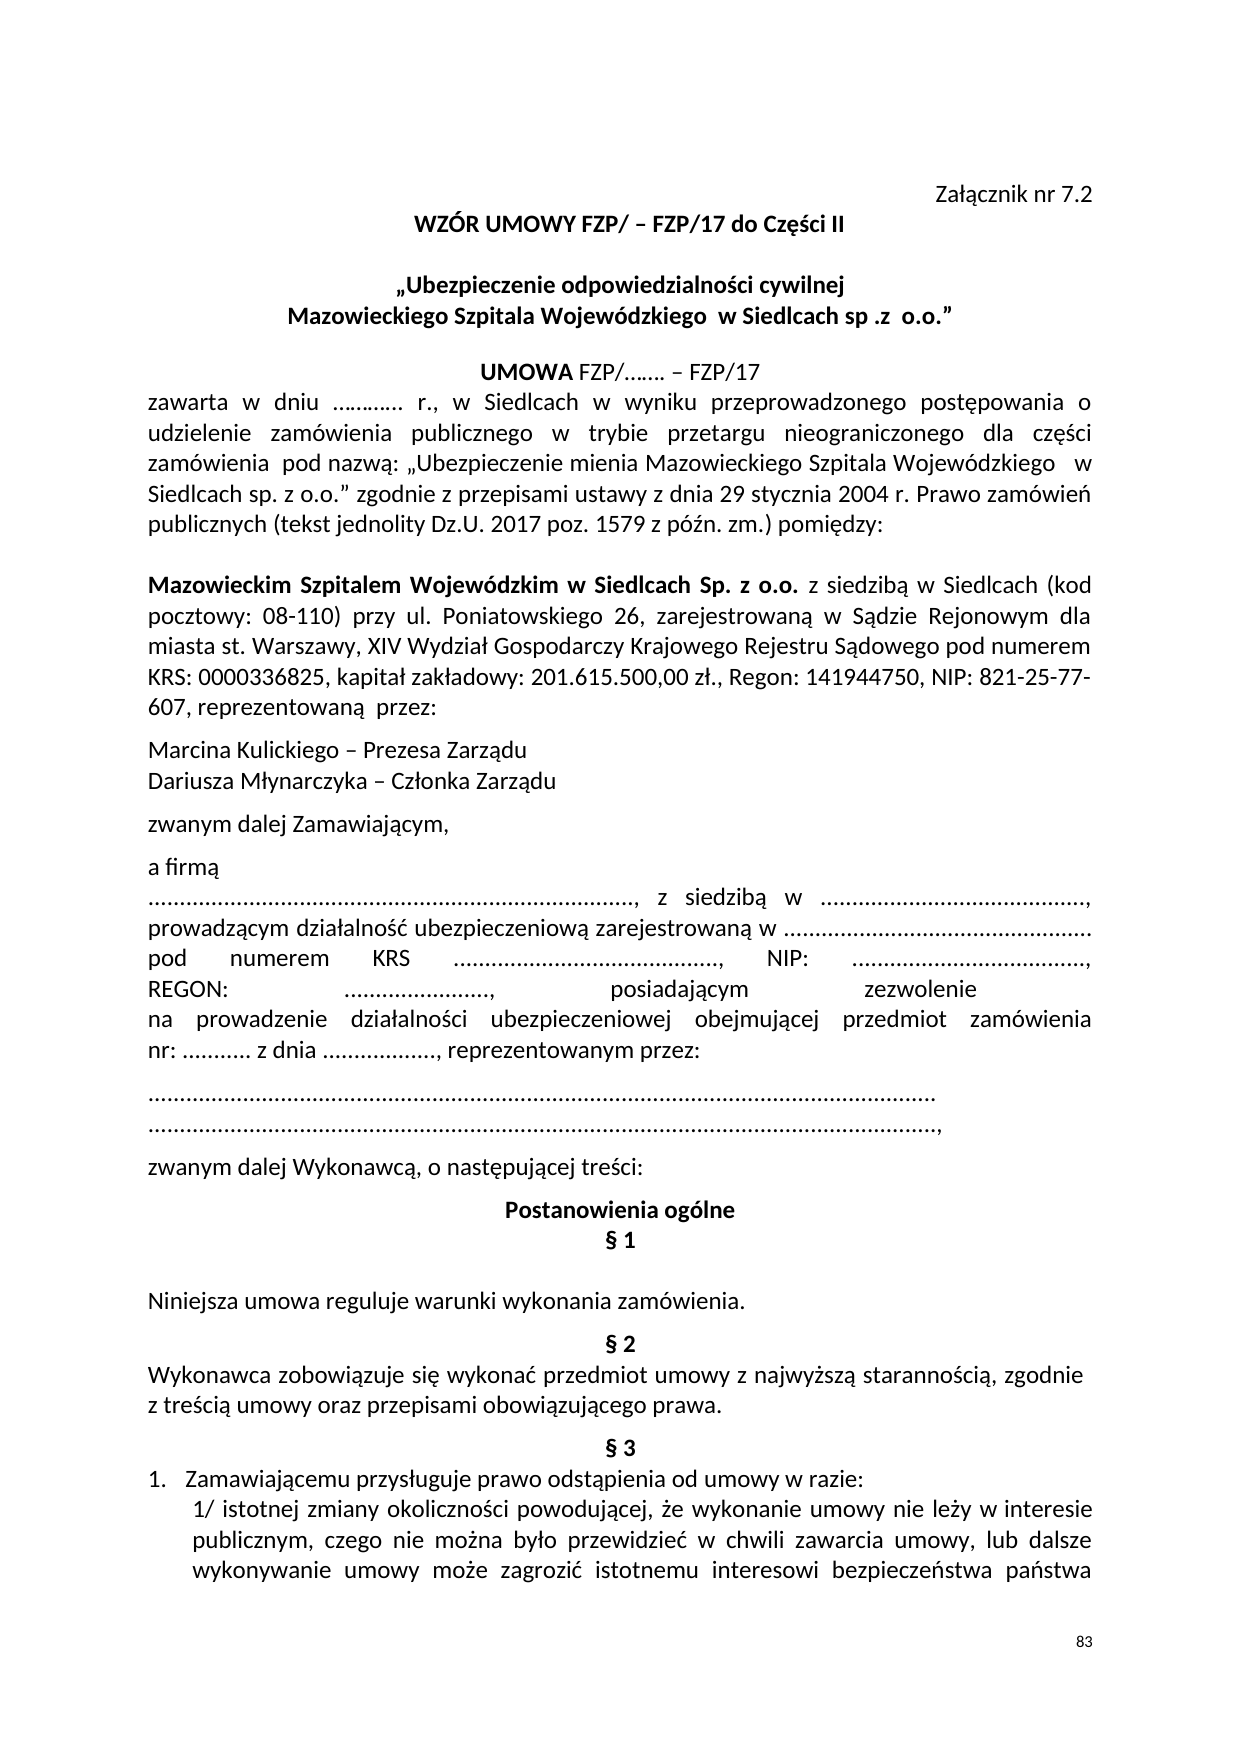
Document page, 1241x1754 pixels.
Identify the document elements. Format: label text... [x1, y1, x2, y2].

text „Ubezpieczenie odpowiedzialności cywilnej [148, 270, 1093, 300]
text zawarta w dniu ………... r., w Siedlcach w wyniku przeprowadzonego postępowania o udzielenie zamówienia publicznego w trybie przetargu nieograniczonego dla części zamówienia pod nazwą: „Ubezpieczenie mienia Mazowieckiego Szpitala Wojewódzkiego w Siedlcach sp. z o.o.” zgodnie z przepisami ustawy z dnia 29 stycznia 2004 r. Prawo zamówień publicznych (tekst jednolity Dz.U. 2017 poz. 1579 z późn. zm.) pomiędzy: [148, 386, 1093, 539]
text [192, 1493, 1093, 1585]
text Wykonawca zobowiązuje się wykonać przedmiot umowy z najwyższą starannością, zgodnie z treścią umowy oraz przepisami obowiązującego prawa. [148, 1359, 1093, 1420]
subtitle WZÓR UMOWY FZP/ – FZP/17 do Części II [166, 209, 1093, 239]
text Mazowieckim Szpitalem Wojewódzkim w Siedlcach Sp. z o.o. z siedzibą w Siedlcach (kod pocztowy: 08-110) przy ul. Poniatowskiego 26, zarejestrowaną w Sądzie Rejonowym dla miasta st. Warszawy, XIV Wydział Gospodarczy Krajowego Rejestru Sądowego pod numerem KRS: 0000336825, kapitał zakładowy: 201.615.500,00 zł., Regon: 141944750, NIP: 821-25-77-607, reprezentowaną przez: [148, 569, 1093, 722]
text § 1 [148, 1224, 1093, 1255]
text Marcina Kulickiego – Prezesa Zarządu [148, 734, 1093, 765]
text ............................................................................................................................. [148, 1077, 1093, 1108]
text ............................................................................., z siedzibą w .........................................., prowadzącym działalność ubezpieczeniową zarejestrowaną w ................................................. pod numerem KRS .........................................., NIP: ....................................., REGON: ......................., posiadającym zezwolenie na prowadzenie działalności ubezpieczeniowej obejmującej przedmiot zamówienia nr: ........... z dnia .................., reprezentowanym przez: [148, 882, 1093, 1065]
text Postanowienia ogólne [148, 1194, 1093, 1224]
text § 2 [148, 1328, 1093, 1359]
text zwanym dalej Zamawiającym, [148, 808, 1093, 838]
text Dariusza Młynarczyka – Członka Zarządu [148, 765, 1093, 796]
text Niniejsza umowa reguluje warunki wykonania zamówienia. [148, 1285, 1093, 1316]
text § 3 [148, 1432, 1093, 1463]
text UMOWA FZP/……. – FZP/17 [148, 356, 1093, 386]
text Mazowieckiego Szpitala Wojewódzkiego w Siedlcach sp .z o.o.” [148, 300, 1093, 331]
text ............................................................................................................................., [148, 1108, 1093, 1138]
text a firmą [148, 851, 1093, 882]
text Załącznik nr 7.2 [148, 178, 1093, 209]
list Zamawiającemu przysługuje prawo odstąpienia od umowy w razie: [148, 1463, 1093, 1493]
text zwanym dalej Wykonawcą, o następującej treści: [148, 1151, 1093, 1181]
